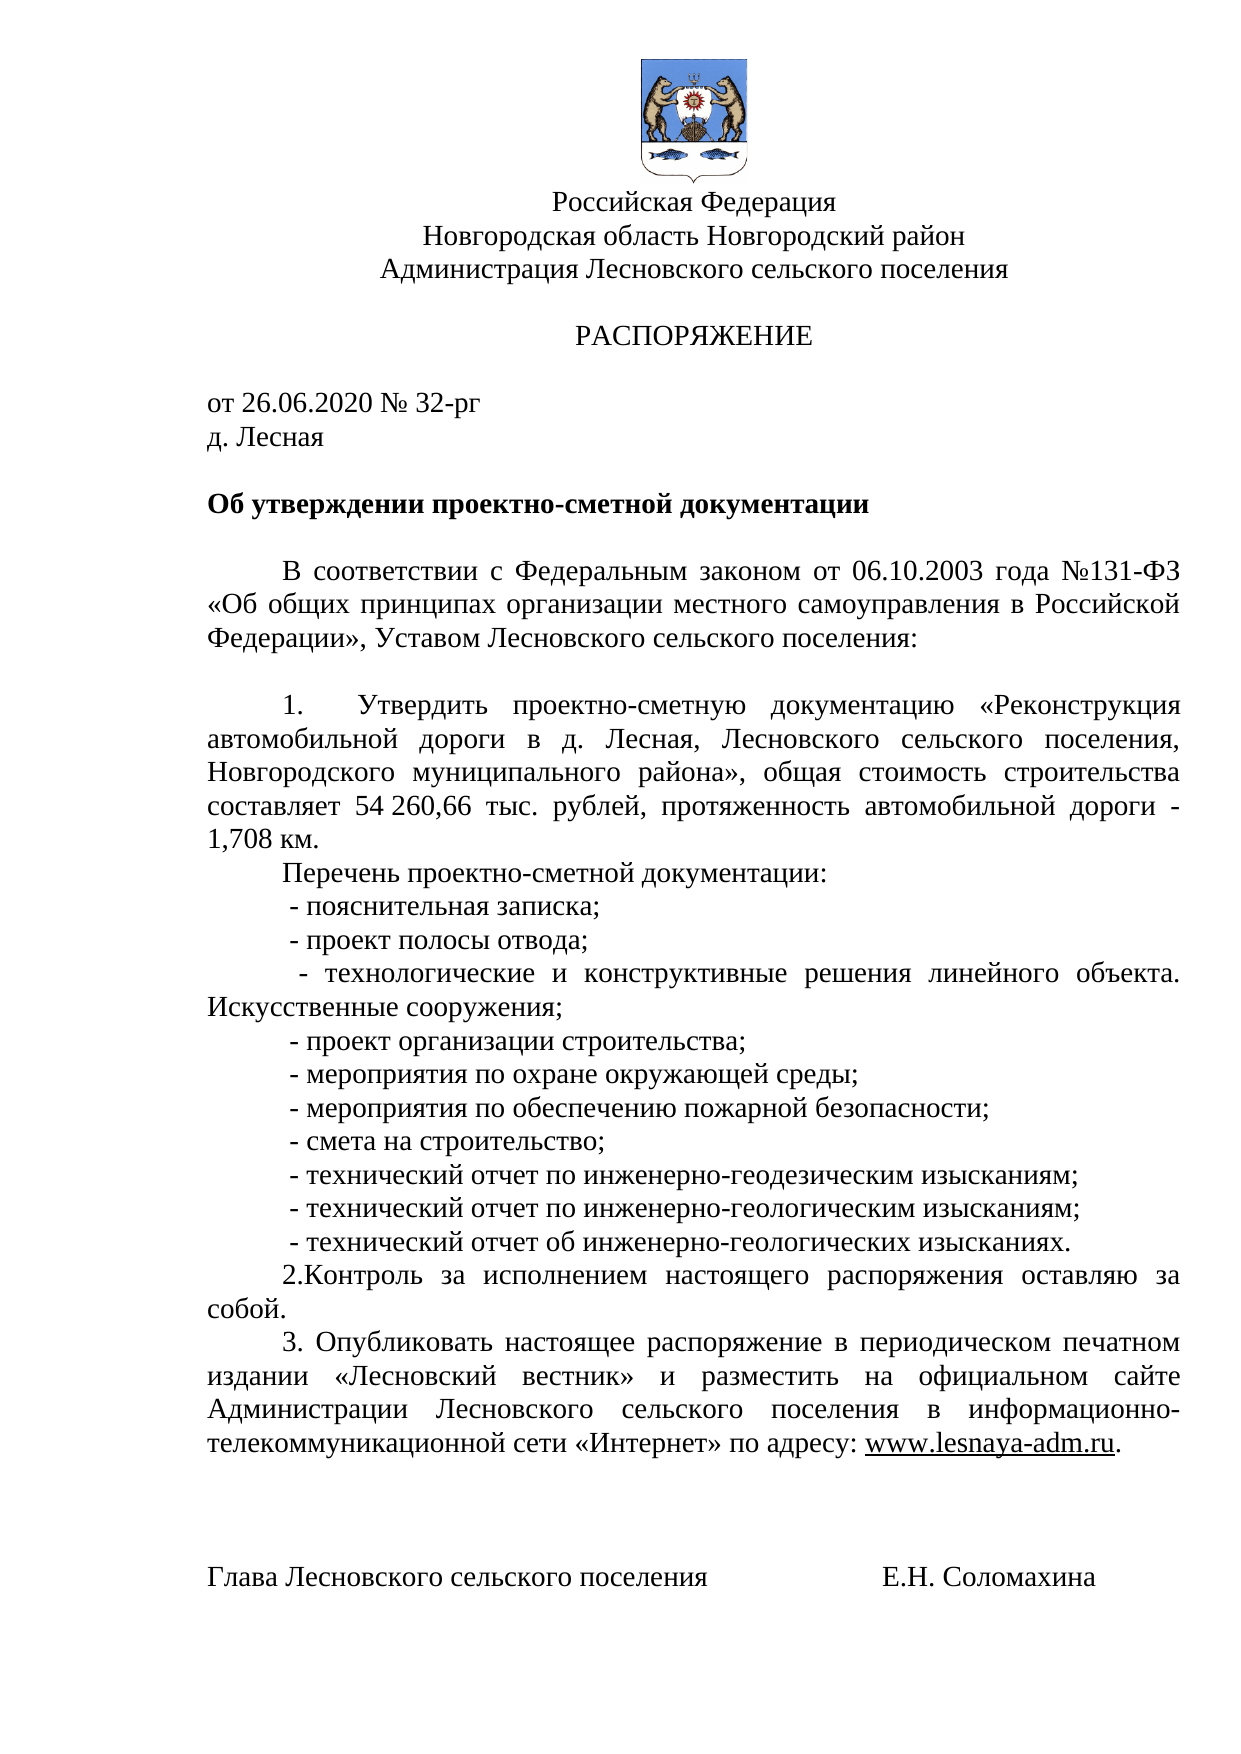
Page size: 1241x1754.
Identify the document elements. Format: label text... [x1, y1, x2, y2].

text - смета на строительство; [207, 1123, 1181, 1157]
text - технический отчет об инженерно-геологических изысканиях. [207, 1224, 1181, 1257]
text Администрация Лесновского сельского поселения [207, 251, 1181, 285]
text Об утверждении проектно-сметной документации [207, 486, 1181, 519]
text Новгородская область Новгородский район [207, 218, 1181, 251]
text д. Лесная [207, 419, 1181, 452]
text - проект полосы отвода; [207, 922, 1181, 956]
text - мероприятия по обеспечению пожарной безопасности; [207, 1090, 1181, 1123]
text 2.Контроль за исполнением настоящего распоряжения оставляю за собой. [207, 1257, 1181, 1324]
text - проект организации строительства; [207, 1023, 1181, 1056]
list Утвердить проектно-сметную документацию «Реконструкция автомобильной дороги в д. Лесная, Лесновского сельского поселения, Новгородского муниципального района», общая стоимость строительства составляет 54 260,66 тыс. рублей, протяженность автомобильной дороги - 1,708 км. [207, 687, 1181, 855]
text - технологические и конструктивные решения линейного объекта. Искусственные сооружения; [207, 956, 1181, 1023]
text Российская Федерация [207, 184, 1181, 218]
text РАСПОРЯЖЕНИЕ [207, 318, 1181, 352]
text Глава Лесновского сельского поселения Е.Н. Соломахина [207, 1559, 1181, 1593]
text - пояснительная записка; [207, 888, 1181, 922]
text 3. Опубликовать настоящее распоряжение в периодическом печатном издании «Лесновский вестник» и разместить на официальном сайте Администрации Лесновского сельского поселения в информационно-телекоммуникационной сети «Интернет» по адресу: www.lesnaya-adm.ru. [207, 1324, 1181, 1459]
text - технический отчет по инженерно-геологическим изысканиям; [207, 1190, 1181, 1224]
text от 26.06.2020 № 32-рг [207, 385, 1181, 419]
text В соответствии с Федеральным законом от 06.10.2003 года №131-ФЗ «Об общих принципах организации местного самоуправления в Российской Федерации», Уставом Лесновского сельского поселения: [207, 553, 1181, 654]
picture [640, 59, 748, 184]
text - мероприятия по охране окружающей среды; [207, 1056, 1181, 1090]
text Перечень проектно-сметной документации: [282, 855, 1181, 888]
text - технический отчет по инженерно-геодезическим изысканиям; [207, 1157, 1181, 1190]
